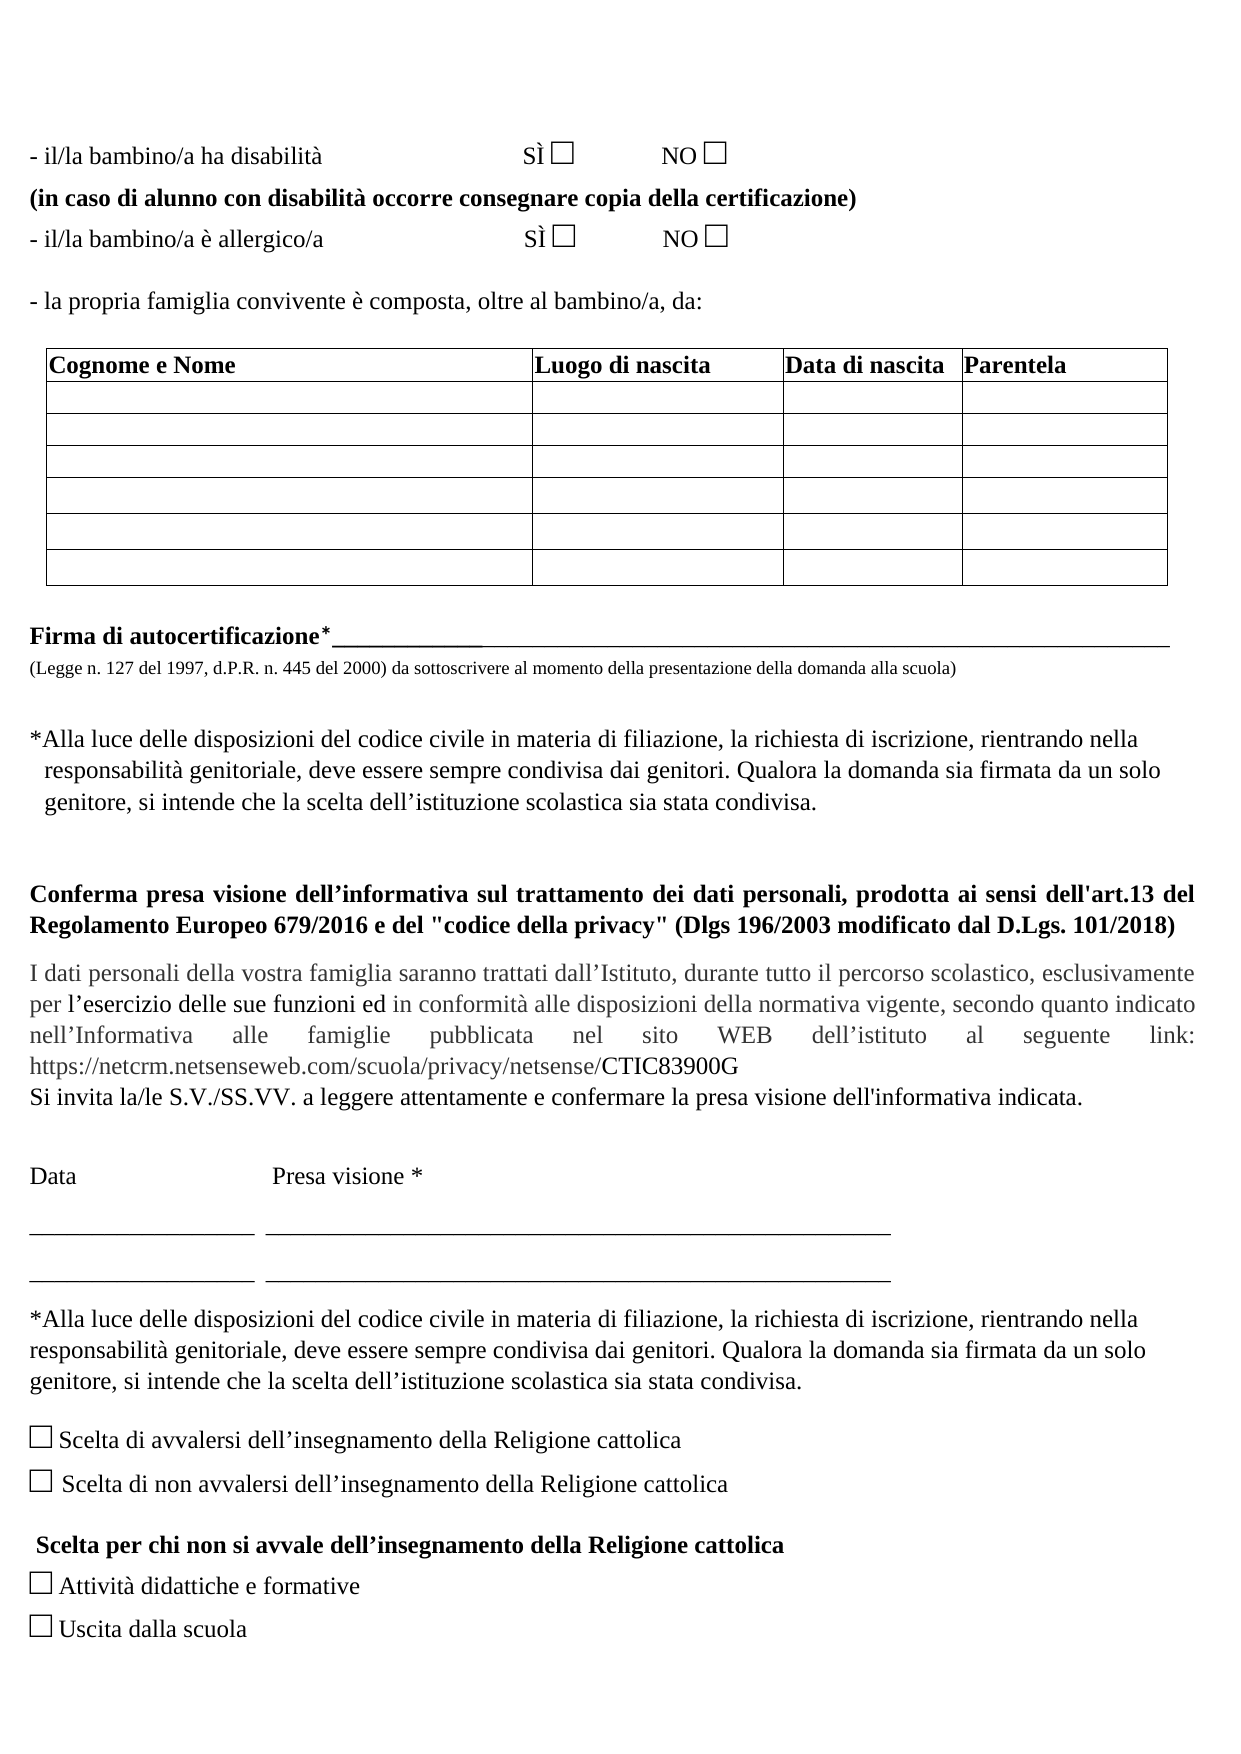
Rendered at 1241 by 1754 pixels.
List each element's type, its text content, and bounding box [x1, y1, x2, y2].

table_cell [963, 478, 1167, 513]
table_header Data di nascita [784, 349, 962, 381]
text □ Scelta di avvalersi dell’insegnamento della Religione cattolica [29, 1414, 1196, 1457]
table_cell [533, 550, 783, 585]
text Data Presa visione * [29, 1161, 1196, 1190]
table_cell [784, 414, 962, 444]
table_cell [533, 414, 783, 444]
table_cell [47, 478, 532, 513]
table_cell [784, 514, 962, 549]
table_cell [963, 550, 1167, 585]
text □ Scelta di non avvalersi dell’insegnamento della Religione cattolica [29, 1457, 1196, 1500]
text □ Attività didattiche e formative [29, 1559, 1196, 1602]
text □ Uscita dalla scuola [29, 1602, 1196, 1645]
text Firma di autocertificazione*___________________________________________________________________ [29, 620, 1196, 651]
text *Alla luce delle disposizioni del codice civile in materia di filiazione, la richiesta di iscrizione, rientrando nella responsabilità genitoriale, deve essere sempre condivisa dai genitori. Qualora la domanda sia firmata da un solo genitore, si intende che la scelta dell’istituzione scolastica sia stata condivisa. [29, 724, 1196, 815]
table_cell [784, 382, 962, 413]
table_cell [47, 514, 532, 549]
text I dati personali della vostra famiglia saranno trattati dall’Istituto, durante tutto il percorso scolastico, esclusivamente per l’esercizio delle sue funzioni ed in conformità alle disposizioni della normativa vigente, secondo quanto indicato nell’Informativa alle famiglie pubblicata nel sito WEB dell’istituto al seguente link: https://netcrm.netsenseweb.com/scuola/privacy/netsense/CTIC83900G [29, 958, 1196, 1080]
text *Alla luce delle disposizioni del codice civile in materia di filiazione, la richiesta di iscrizione, rientrando nella responsabilità genitoriale, deve essere sempre condivisa dai genitori. Qualora la domanda sia firmata da un solo genitore, si intende che la scelta dell’istituzione scolastica sia stata condivisa. [29, 1304, 1196, 1395]
table_cell [963, 382, 1167, 413]
text Si invita la/le S.V./SS.VV. a leggere attentamente e confermare la presa visione dell'informativa indicata. [29, 1082, 1196, 1111]
text Scelta per chi non si avvale dell’insegnamento della Religione cattolica [29, 1530, 1196, 1559]
text - il/la bambino/a ha disabilità SÌ □ NO □ [29, 133, 1196, 172]
text __________________ __________________________________________________ [29, 1256, 1196, 1285]
table_cell [47, 382, 532, 413]
table_cell [533, 514, 783, 549]
table_cell [963, 514, 1167, 549]
text - la propria famiglia convivente è composta, oltre al bambino/a, da: [29, 286, 1196, 315]
table_cell [784, 446, 962, 477]
table_cell [533, 478, 783, 513]
table_cell [784, 550, 962, 585]
table_cell [963, 446, 1167, 477]
text Conferma presa visione dell’informativa sul trattamento dei dati personali, prodotta ai sensi dell'art.13 del Regolamento Europeo 679/2016 e del "codice della privacy" (Dlgs 196/2003 modificato dal D.Lgs. 101/2018) [29, 879, 1196, 939]
table_header Cognome e Nome [47, 349, 532, 381]
table_cell [47, 414, 532, 444]
table_cell [533, 446, 783, 477]
text - il/la bambino/a è allergico/a SÌ □ NO □ [29, 212, 1196, 255]
table_header Parentela [963, 349, 1167, 381]
table_cell [963, 414, 1167, 444]
text (in caso di alunno con disabilità occorre consegnare copia della certificazione) [29, 186, 1196, 212]
table_cell [533, 382, 783, 413]
table_header Luogo di nascita [533, 349, 783, 381]
text (Legge n. 127 del 1997, d.P.R. n. 445 del 2000) da sottoscrivere al momento della presentazione della domanda alla scuola) [29, 657, 1196, 679]
table_cell [47, 550, 532, 585]
table_cell [784, 478, 962, 513]
text __________________ __________________________________________________ [29, 1209, 1196, 1237]
table_cell [47, 446, 532, 477]
